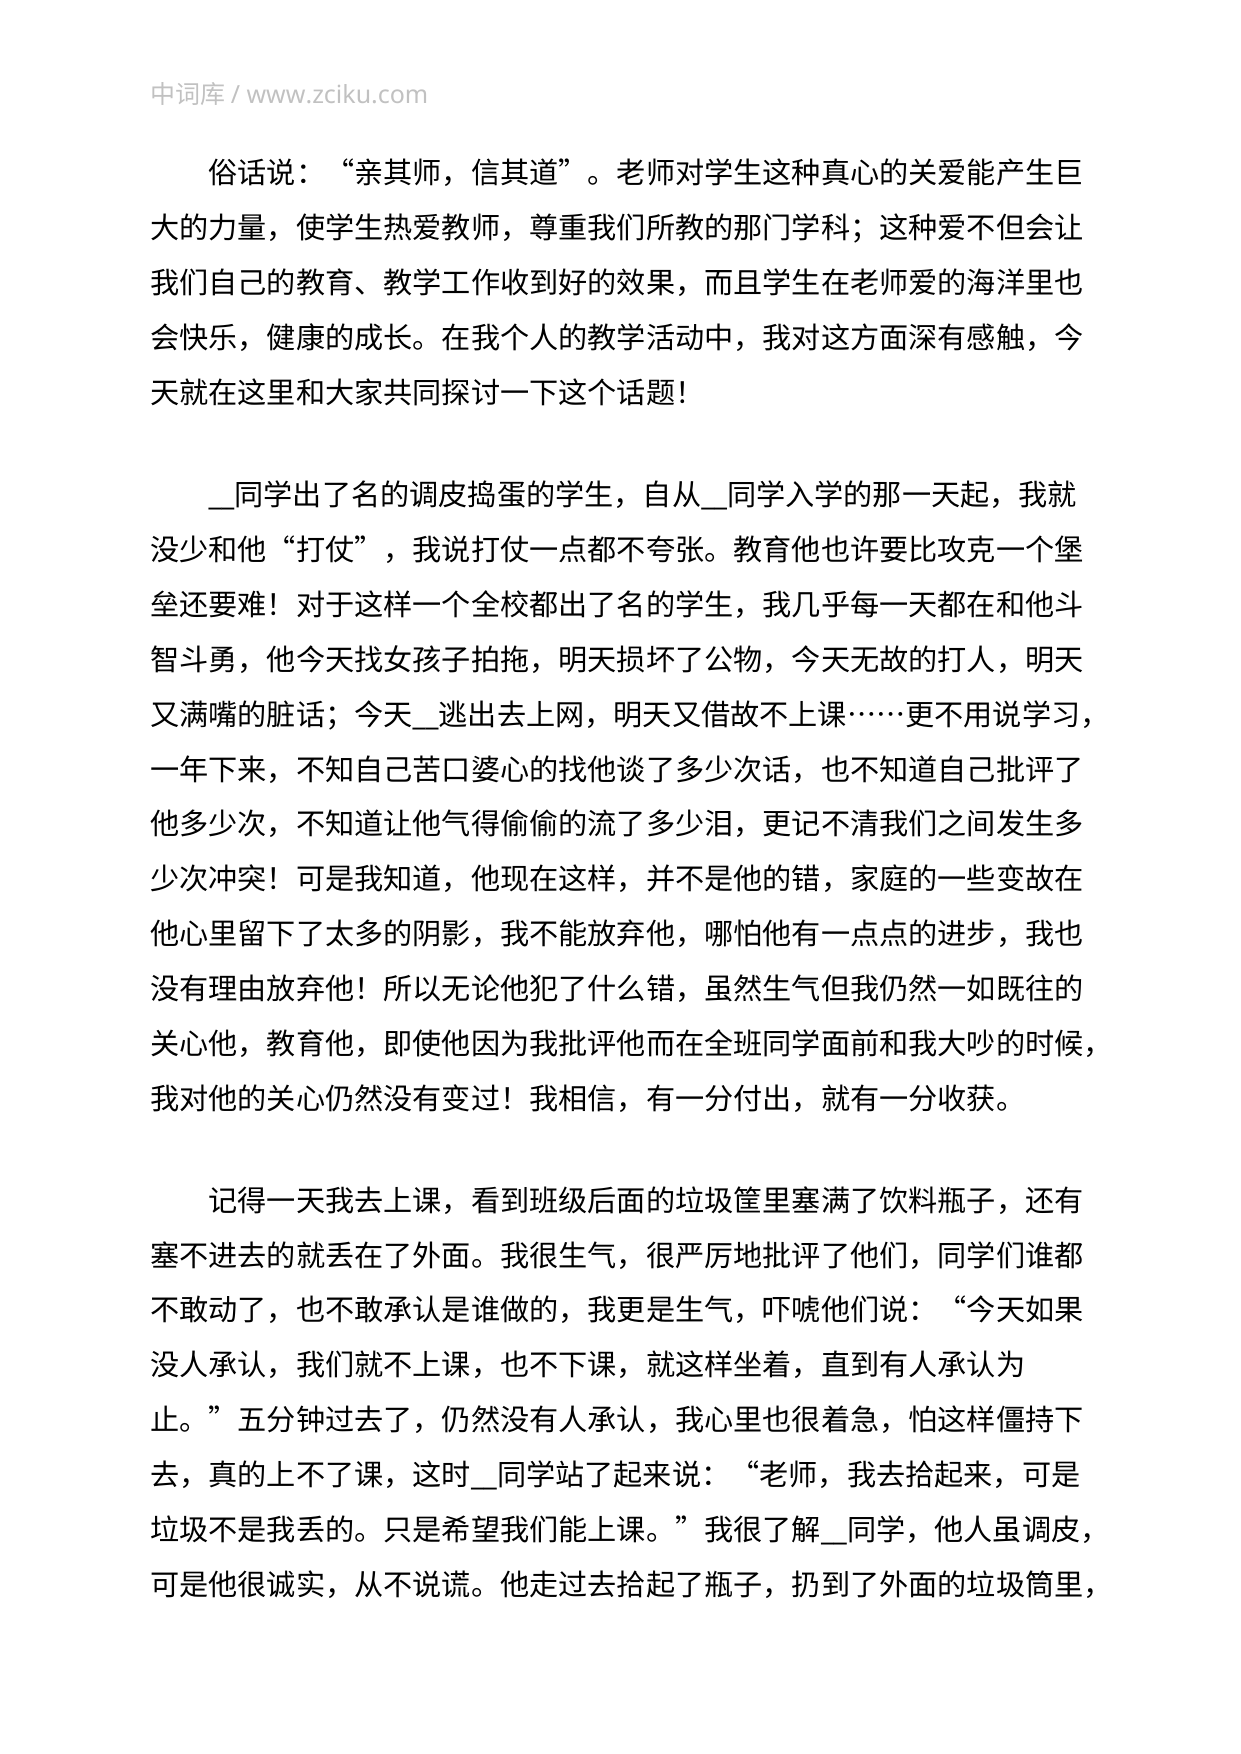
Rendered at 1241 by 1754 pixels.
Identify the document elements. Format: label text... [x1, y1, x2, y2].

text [150, 1177, 1090, 1604]
text 俗话说：“亲其师，信其道”。老师对学生这种真心的关爱能产生巨大的力量，使学生热爱教师，尊重我们所教的那门学科；这种爱不但会让我们自己的教育、教学工作收到好的效果，而且学生在老师爱的海洋里也会快乐，健康的成长。在我个人的教学活动中，我对这方面深有感触，今天就在这里和大家共同探讨一下这个话题！ [150, 150, 1090, 412]
text __同学出了名的调皮捣蛋的学生，自从__同学入学的那一天起，我就没少和他“打仗”，我说打仗一点都不夸张。教育他也许要比攻克一个堡垒还要难！对于这样一个全校都出了名的学生，我几乎每一天都在和他斗智斗勇，他今天找女孩子拍拖，明天损坏了公物，今天无故的打人，明天又满嘴的脏话；今天__逃出去上网，明天又借故不上课……更不用说学习，一年下来，不知自己苦口婆心的找他谈了多少次话，也不知道自己批评了他多少次，不知道让他气得偷偷的流了多少泪，更记不清我们之间发生多少次冲突！可是我知道，他现在这样，并不是他的错，家庭的一些变故在他心里留下了太多的阴影，我不能放弃他，哪怕他有一点点的进步，我也没有理由放弃他！所以无论他犯了什么错，虽然生气但我仍然一如既往的关心他，教育他，即使他因为我批评他而在全班同学面前和我大吵的时候，我对他的关心仍然没有变过！我相信，有一分付出，就有一分收获。 [150, 471, 1090, 1118]
